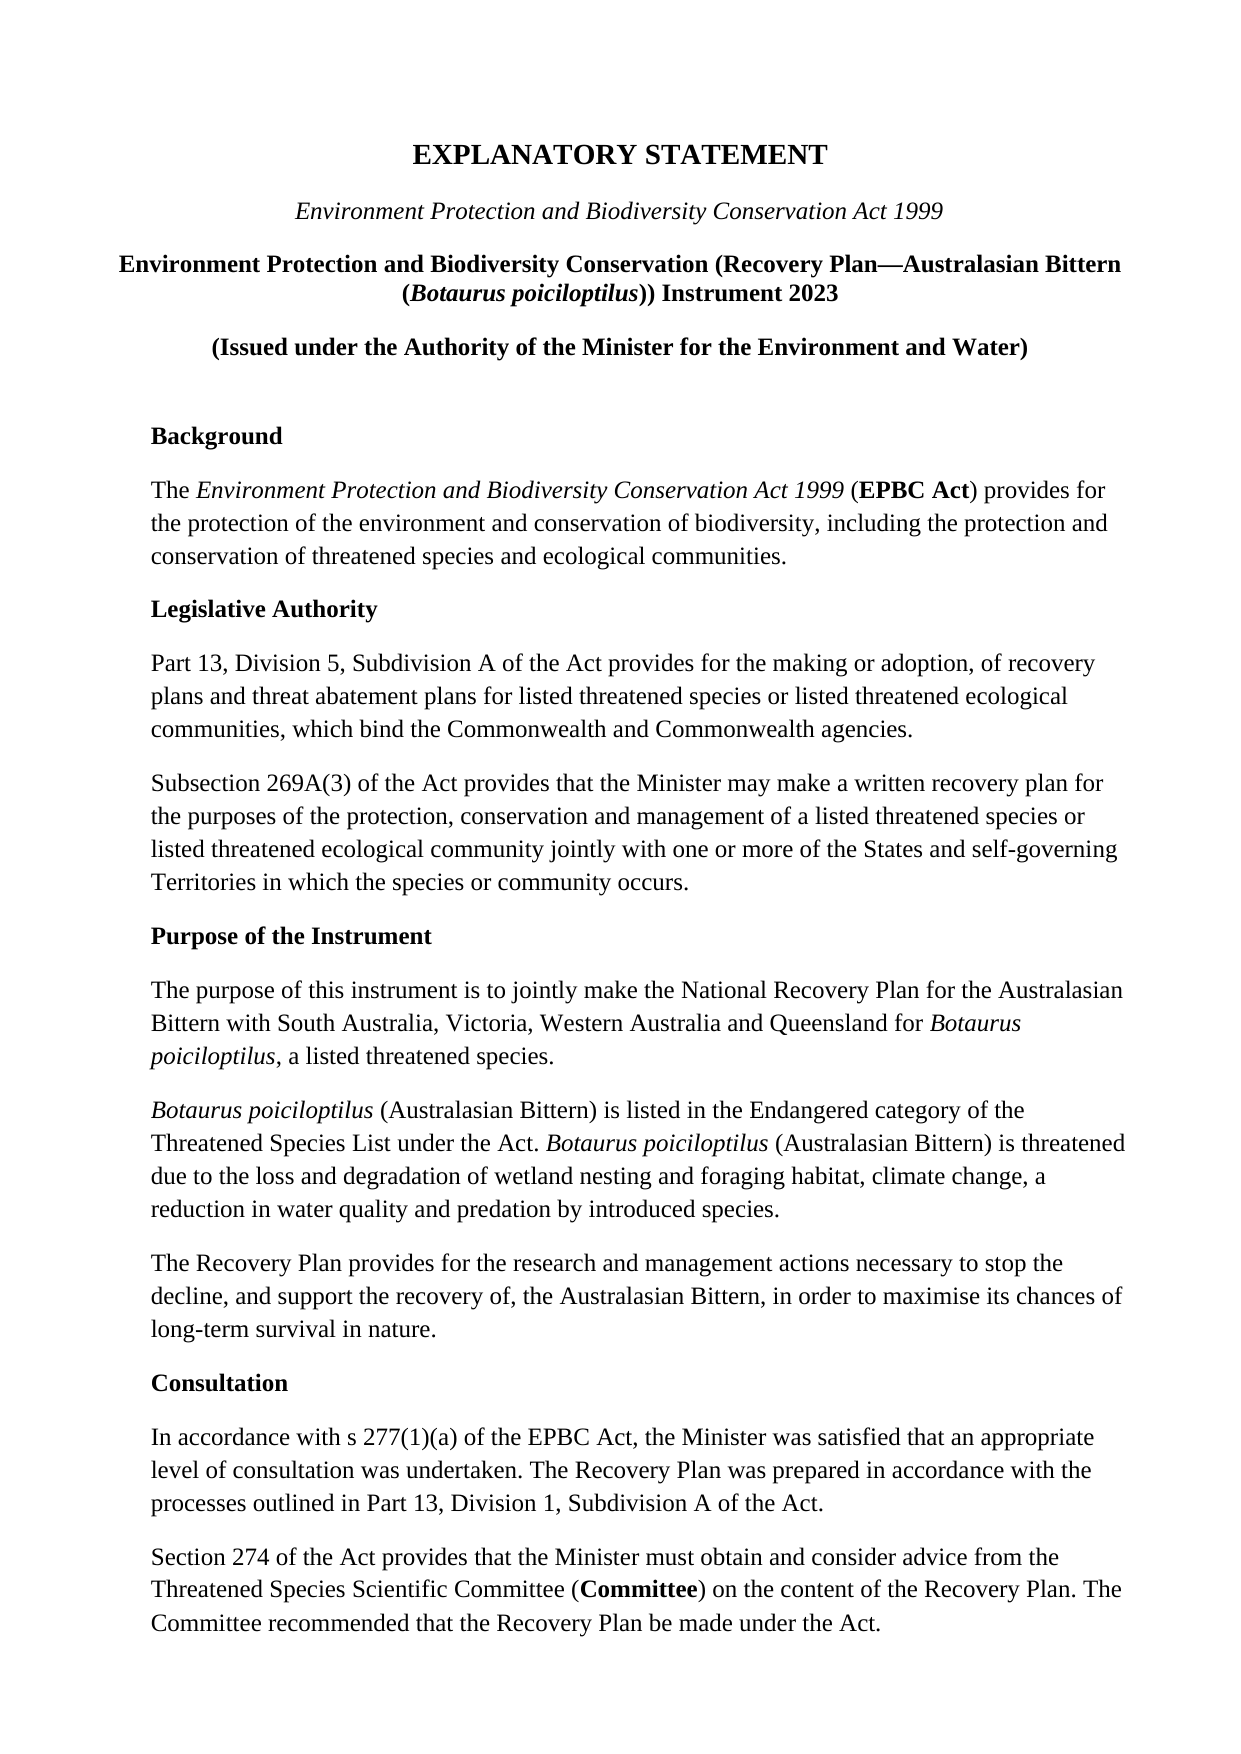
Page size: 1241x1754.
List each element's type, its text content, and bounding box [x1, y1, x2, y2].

text Botaurus poiciloptilus (Australasian Bittern) is listed in the Endangered category of the Threatened Species List under the Act. Botaurus poiciloptilus (Australasian Bittern) is threatened due to the loss and degradation of wetland nesting and foraging habitat, climate change, a reduction in water quality and predation by introduced species. [151, 1095, 1128, 1223]
list The Environment Protection and Biodiversity Conservation Act 1999 (EPBC Act) provides for the protection of the environment and conservation of biodiversity, including the protection and conservation of threatened species and ecological communities. [151, 475, 1128, 569]
text (Issued under the Authority of the Minister for the Environment and Water) [112, 332, 1128, 361]
text Subsection 269A(3) of the Act provides that the Minister may make a written recovery plan for the purposes of the protection, conservation and management of a listed threatened species or listed threatened ecological community jointly with one or more of the States and self-governing Territories in which the species or community occurs. [151, 768, 1128, 896]
text Environment Protection and Biodiversity Conservation (Recovery Plan—Australasian Bittern (Botaurus poiciloptilus)) Instrument 2023 [112, 249, 1128, 307]
text The Recovery Plan provides for the research and management actions necessary to stop the decline, and support the recovery of, the Australasian Bittern, in order to maximise its chances of long-term survival in nature. [151, 1248, 1128, 1343]
text Part 13, Division 5, Subdivision A of the Act provides for the making or adoption, of recovery plans and threat abatement plans for listed threatened species or listed threatened ecological communities, which bind the Commonwealth and Commonwealth agencies. [151, 648, 1128, 743]
text Section 274 of the Act provides that the Minister must obtain and consider advice from the Threatened Species Scientific Committee (Committee) on the content of the Recovery Plan. The Committee recommended that the Recovery Plan be made under the Act. [151, 1542, 1128, 1636]
text EXPLANATORY STATEMENT [112, 137, 1128, 171]
text In accordance with s 277(1)(a) of the EPBC Act, the Minister was satisfied that an appropriate level of consultation was undertaken. The Recovery Plan was prepared in accordance with the processes outlined in Part 13, Division 1, Subdivision A of the Act. [151, 1422, 1128, 1516]
text The purpose of this instrument is to jointly make the National Recovery Plan for the Australasian Bittern with South Australia, Victoria, Western Australia and Queensland for Botaurus poiciloptilus, a listed threatened species. [151, 975, 1128, 1070]
text Legislative Authority [151, 594, 1128, 623]
list Background [151, 421, 1128, 449]
text Environment Protection and Biodiversity Conservation Act 1999 [112, 196, 1128, 224]
text Purpose of the Instrument [151, 921, 1128, 950]
list Consultation [151, 1368, 1128, 1397]
